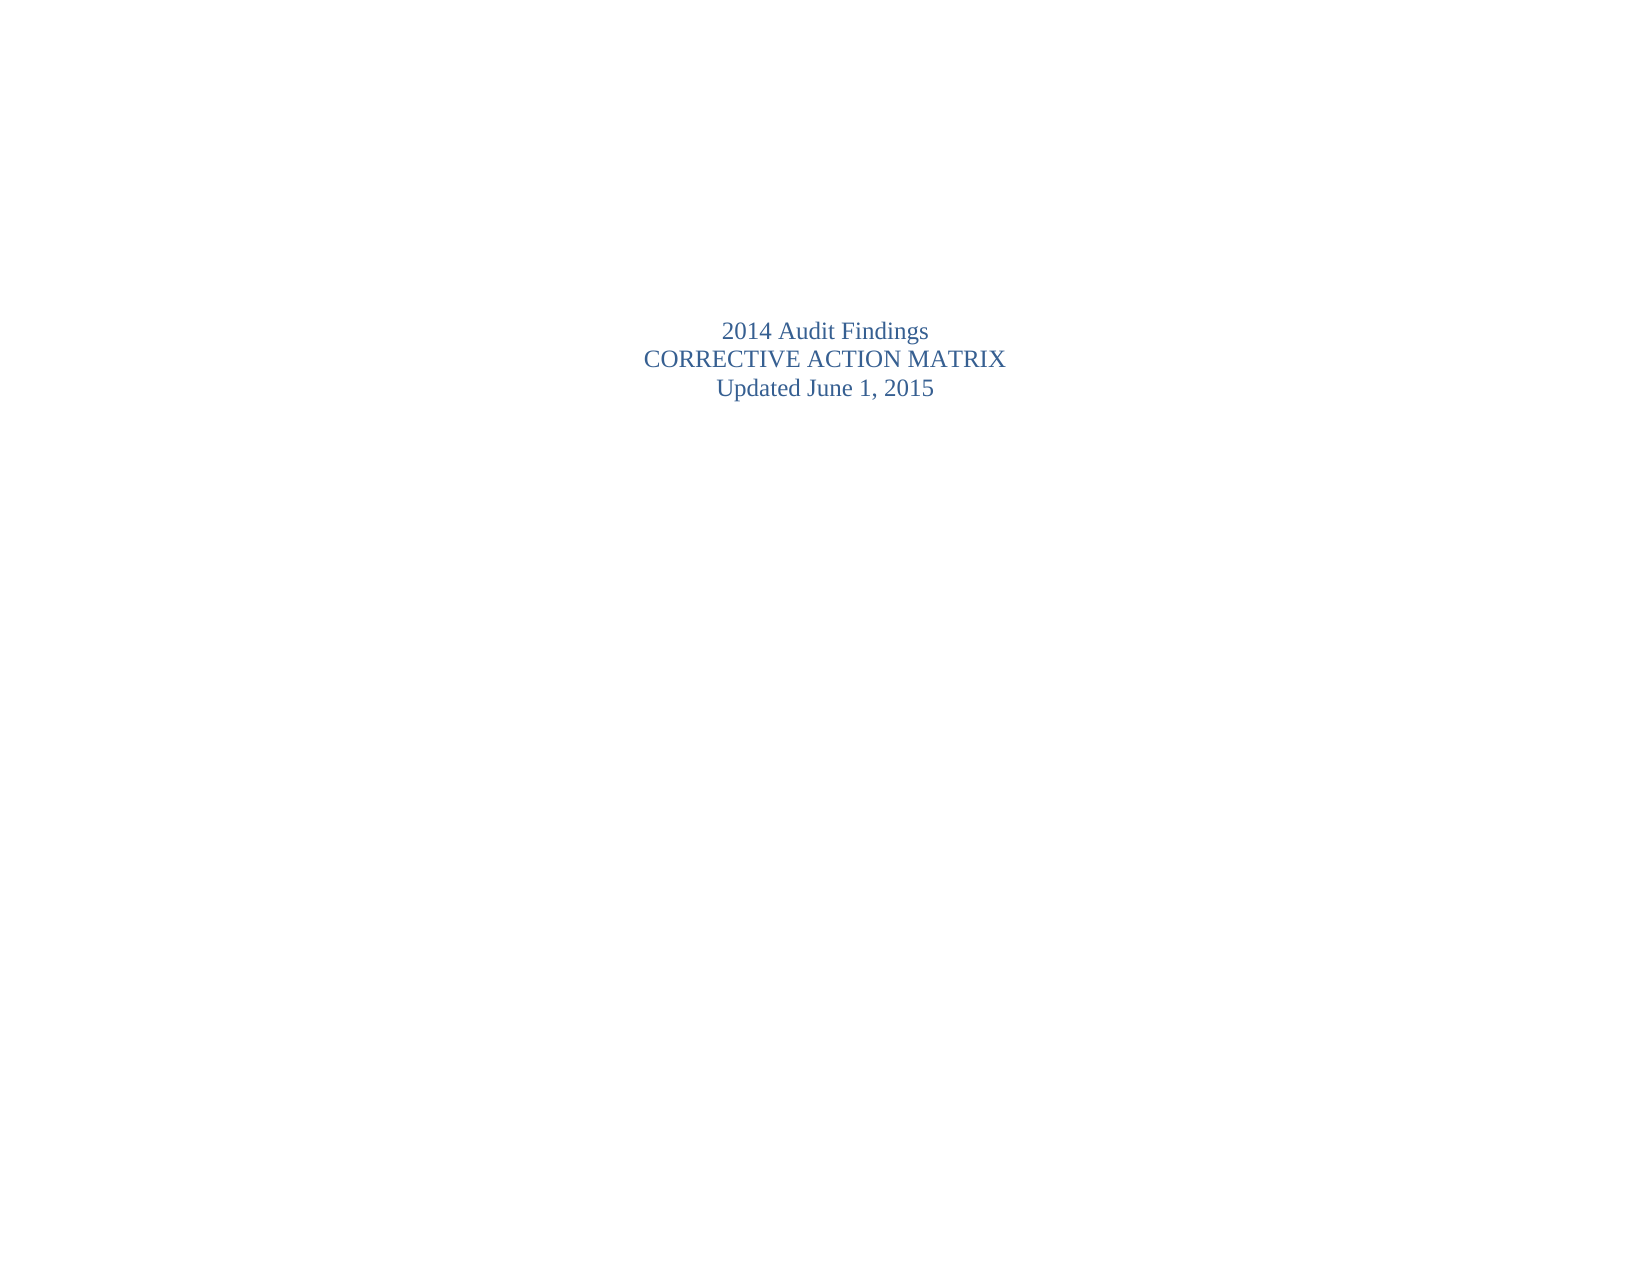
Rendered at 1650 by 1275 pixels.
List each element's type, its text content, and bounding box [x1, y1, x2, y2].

text 2014 Audit Findings [105, 316, 1545, 344]
text Updated June 1, 2015 [105, 373, 1545, 402]
text CORRECTIVE ACTION MATRIX [105, 344, 1545, 373]
